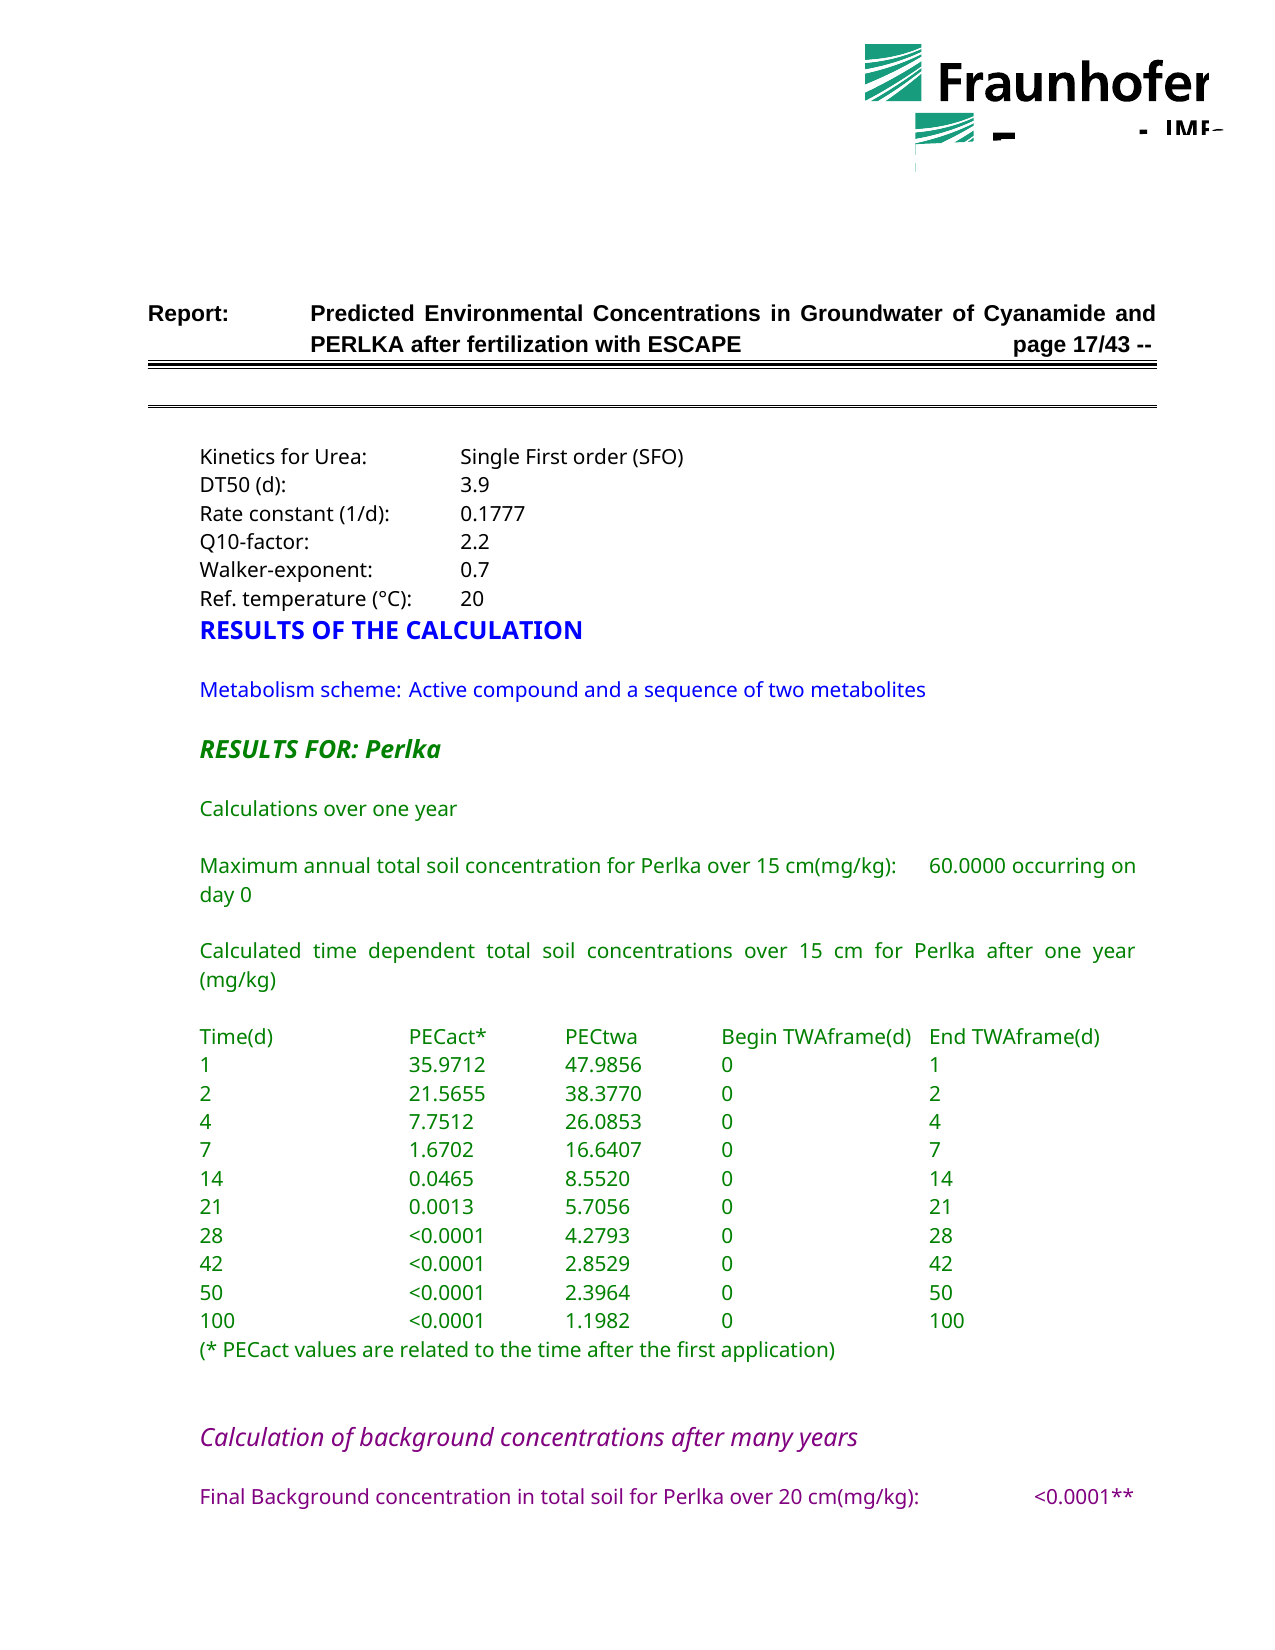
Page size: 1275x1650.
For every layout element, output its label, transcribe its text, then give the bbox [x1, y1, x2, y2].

text 28 <0.0001 4.2793 0 28 [199, 1221, 1137, 1249]
text Time(d) PECact* PECtwa Begin TWAframe(d) End TWAframe(d) [199, 1022, 1137, 1050]
text Ref. temperature (°C): 20 [199, 584, 1137, 612]
text 100 <0.0001 1.1982 0 100 [199, 1306, 1137, 1335]
text DT50 (d): 3.9 [199, 470, 1137, 499]
text 7 1.6702 16.6407 0 7 [199, 1136, 1137, 1164]
text Calculated time dependent total soil concentrations over 15 cm for Perlka after one year (mg/kg) [199, 937, 1137, 993]
text 2 21.5655 38.3770 0 2 [199, 1079, 1137, 1107]
text Rate constant (1/d): 0.1777 [199, 499, 1137, 527]
text 50 <0.0001 2.3964 0 50 [199, 1278, 1137, 1306]
text Metabolism scheme: Active compound and a sequence of two metabolites [199, 675, 1137, 703]
text 42 <0.0001 2.8529 0 42 [199, 1249, 1137, 1278]
text RESULTS FOR: Perlka [199, 732, 1137, 766]
text 14 0.0465 8.5520 0 14 [199, 1164, 1137, 1192]
text Kinetics for Urea: Single First order (SFO) [199, 442, 1137, 470]
text Calculations over one year [199, 794, 1137, 823]
text 1 35.9712 47.9856 0 1 [199, 1050, 1137, 1079]
text Calculation of background concentrations after many years [199, 1420, 1137, 1454]
text Walker-exponent: 0.7 [199, 556, 1137, 584]
text Final Background concentration in total soil for Perlka over 20 cm(mg/kg): <0.0001** [199, 1482, 1137, 1511]
text RESULTS OF THE CALCULATION [199, 612, 1137, 647]
text Q10-factor: 2.2 [199, 527, 1137, 556]
text Maximum annual total soil concentration for Perlka over 15 cm(mg/kg): 60.0000 occurring on day 0 [199, 851, 1137, 908]
text 21 0.0013 5.7056 0 21 [199, 1192, 1137, 1221]
text (* PECact values are related to the time after the first application) [199, 1335, 1137, 1363]
text 4 7.7512 26.0853 0 4 [199, 1107, 1137, 1136]
